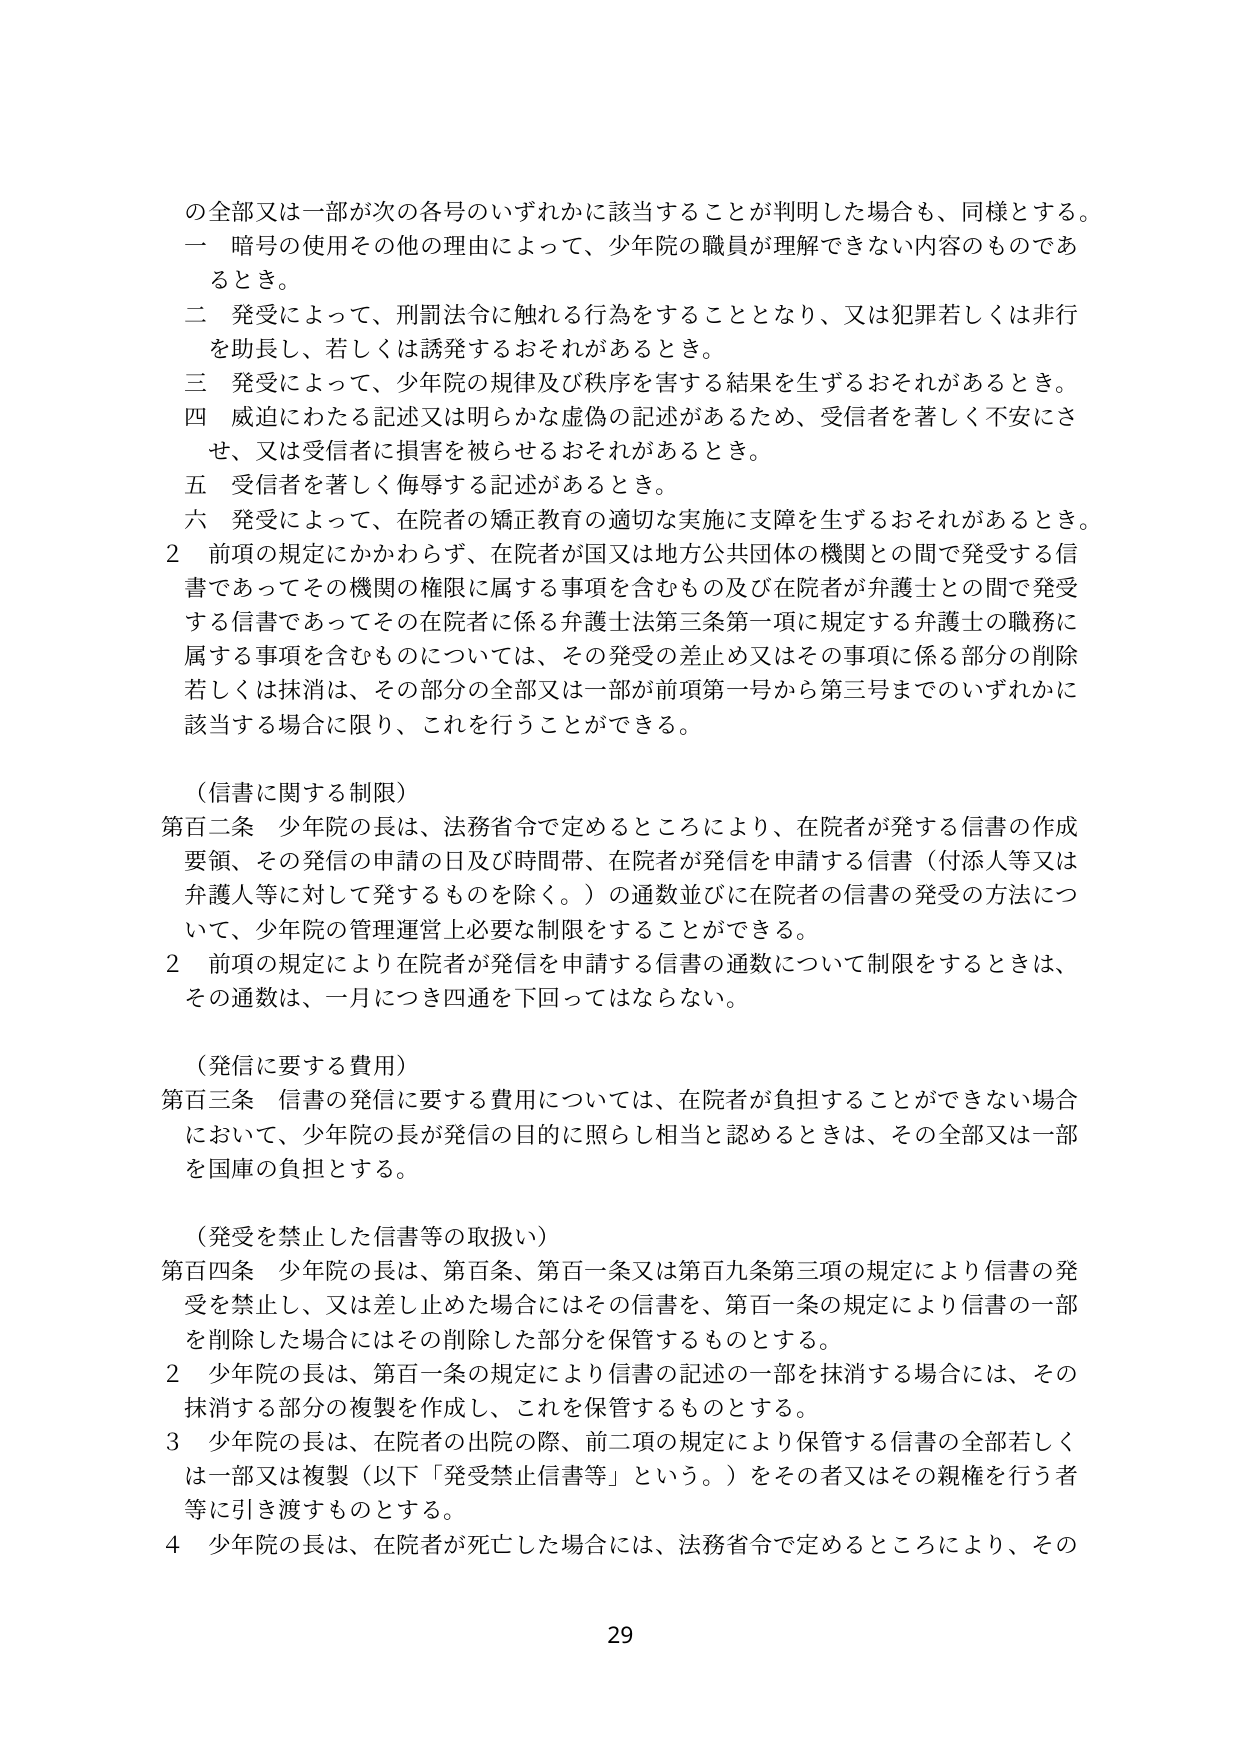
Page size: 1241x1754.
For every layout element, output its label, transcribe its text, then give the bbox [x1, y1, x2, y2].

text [161, 194, 1079, 228]
text 六 発受によって、在院者の矯正教育の適切な実施に支障を生ずるおそれがあるとき。 [184, 501, 1079, 535]
text 一 暗号の使用その他の理由によって、少年院の職員が理解できない内容のものであるとき。 [184, 228, 1079, 296]
text 二 発受によって、刑罰法令に触れる行為をすることとなり、又は犯罪若しくは非行を助長し、若しくは誘発するおそれがあるとき。 [184, 296, 1079, 364]
text ２ 前項の規定にかかわらず、在院者が国又は地方公共団体の機関との間で発受する信書であってその機関の権限に属する事項を含むもの及び在院者が弁護士との間で発受する信書であってその在院者に係る弁護士法第三条第一項に規定する弁護士の職務に属する事項を含むものについては、その発受の差止め又はその事項に係る部分の削除若しくは抹消は、その部分の全部又は一部が前項第一号から第三号までのいずれかに該当する場合に限り、これを行うことができる。 [161, 535, 1079, 740]
text 第百三条 信書の発信に要する費用については、在院者が負担することができない場合において、少年院の長が発信の目的に照らし相当と認めるときは、その全部又は一部を国庫の負担とする。 [161, 1082, 1079, 1184]
text （発信に要する費用） [184, 1048, 1079, 1082]
text 第百二条 少年院の長は、法務省令で定めるところにより、在院者が発する信書の作成要領、その発信の申請の日及び時間帯、在院者が発信を申請する信書（付添人等又は弁護人等に対して発するものを除く。）の通数並びに在院者の信書の発受の方法について、少年院の管理運営上必要な制限をすることができる。 [161, 809, 1079, 945]
text （信書に関する制限） [184, 774, 1079, 809]
text 三 発受によって、少年院の規律及び秩序を害する結果を生ずるおそれがあるとき。 [184, 364, 1079, 399]
text 五 受信者を著しく侮辱する記述があるとき。 [184, 467, 1079, 501]
text （発受を禁止した信書等の取扱い） [184, 1219, 1079, 1253]
text ２ 少年院の長は、第百一条の規定により信書の記述の一部を抹消する場合には、その抹消する部分の複製を作成し、これを保管するものとする。 [161, 1355, 1079, 1424]
text ３ 少年院の長は、在院者の出院の際、前二項の規定により保管する信書の全部若しくは一部又は複製（以下「発受禁止信書等」という。）をその者又はその親権を行う者等に引き渡すものとする。 [161, 1424, 1079, 1526]
text 第百四条 少年院の長は、第百条、第百一条又は第百九条第三項の規定により信書の発受を禁止し、又は差し止めた場合にはその信書を、第百一条の規定により信書の一部を削除した場合にはその削除した部分を保管するものとする。 [161, 1253, 1079, 1355]
text 四 威迫にわたる記述又は明らかな虚偽の記述があるため、受信者を著しく不安にさせ、又は受信者に損害を被らせるおそれがあるとき。 [184, 399, 1079, 467]
text ２ 前項の規定により在院者が発信を申請する信書の通数について制限をするときは、その通数は、一月につき四通を下回ってはならない。 [161, 945, 1079, 1014]
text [161, 1526, 1079, 1560]
